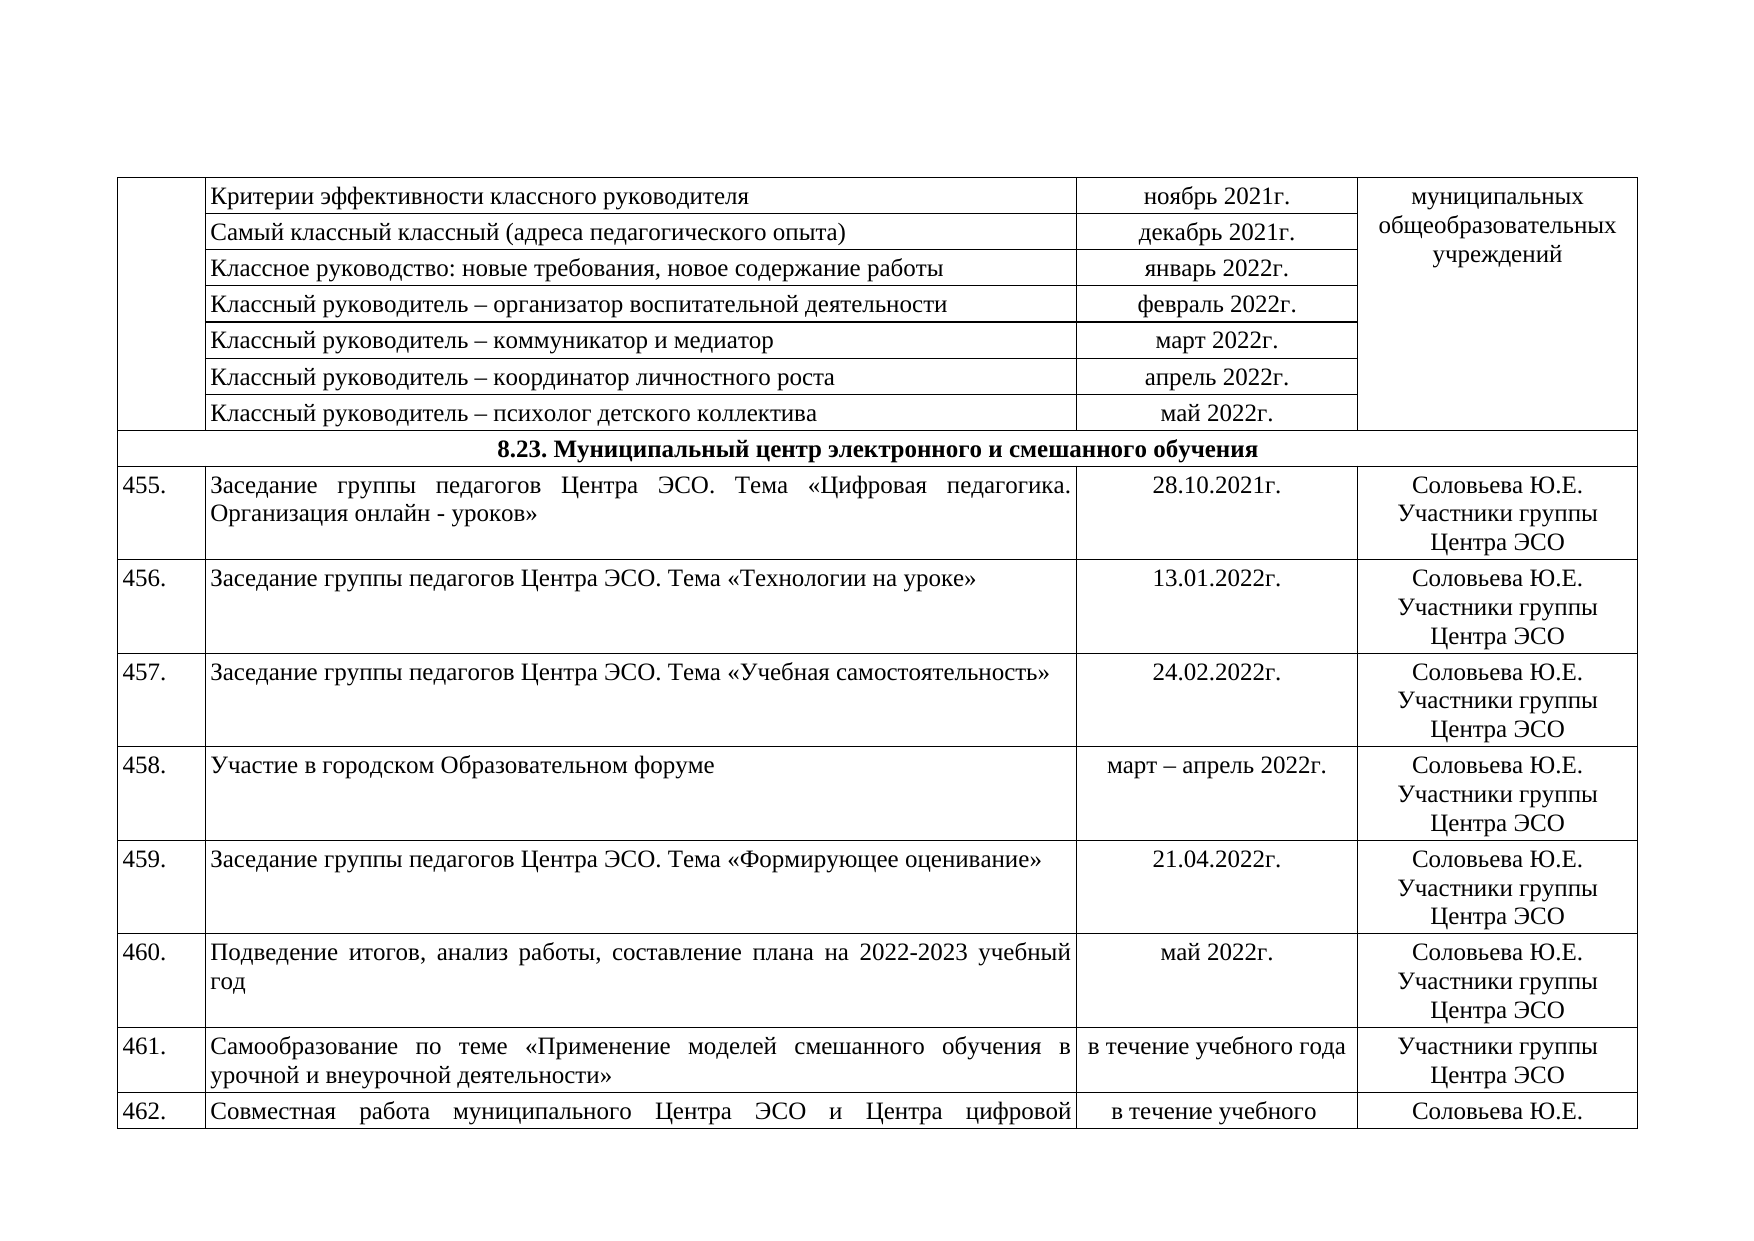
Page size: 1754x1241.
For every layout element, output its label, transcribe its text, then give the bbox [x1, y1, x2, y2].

table_cell апрель 2022г. [1077, 359, 1357, 393]
table_cell Классное руководство: новые требования, новое содержание работы [206, 250, 1076, 285]
table_cell [118, 560, 205, 653]
table_cell декабрь 2021г. [1077, 214, 1357, 249]
table_cell 21.04.2022г. [1077, 841, 1357, 933]
table_cell Заседание группы педагогов Центра ЭСО. Тема «Учебная самостоятельность» [206, 654, 1076, 746]
table_cell Критерии эффективности классного руководителя [206, 178, 1076, 213]
table_cell [118, 1028, 205, 1092]
table_cell 28.10.2021г. [1077, 467, 1357, 559]
table_cell [118, 654, 205, 746]
table_cell Заседание группы педагогов Центра ЭСО. Тема «Технологии на уроке» [206, 560, 1076, 653]
table_cell Соловьева Ю.Е. Участники группы Центра ЭСО [1358, 841, 1637, 933]
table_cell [1358, 1093, 1637, 1128]
table_cell Заседание группы педагогов Центра ЭСО. Тема «Формирующее оценивание» [206, 841, 1076, 933]
table_cell Участники группы Центра ЭСО [1358, 1028, 1637, 1092]
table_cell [1077, 1093, 1357, 1128]
table_cell Соловьева Ю.Е. Участники группы Центра ЭСО [1358, 560, 1637, 653]
table_cell 8.23. Муниципальный центр электронного и смешанного обучения [118, 431, 1637, 466]
table_cell [118, 1093, 205, 1128]
table_cell Классный руководитель – коммуникатор и медиатор [206, 323, 1076, 357]
table_cell март – апрель 2022г. [1077, 747, 1357, 840]
table_cell ноябрь 2021г. [1077, 178, 1357, 213]
table_cell в течение учебного года [1077, 1028, 1357, 1092]
table_cell [118, 467, 205, 559]
table_cell Участие в городском Образовательном форуме [206, 747, 1076, 840]
table_cell [118, 747, 205, 840]
table_cell Подведение итогов, анализ работы, составление плана на 2022-2023 учебный год [206, 934, 1076, 1027]
table_cell январь 2022г. [1077, 250, 1357, 285]
table_cell май 2022г. [1077, 395, 1357, 429]
table_cell Заседание группы педагогов Центра ЭСО. Тема «Цифровая педагогика. Организация онлайн - уроков» [206, 467, 1076, 559]
table_cell Классный руководитель – психолог детского коллектива [206, 395, 1076, 429]
table_cell Классный руководитель – координатор личностного роста [206, 359, 1076, 393]
table_cell Классный руководитель – организатор воспитательной деятельности [206, 286, 1076, 321]
table_cell март 2022г. [1077, 323, 1357, 357]
table_cell [118, 934, 205, 1027]
table_cell май 2022г. [1077, 934, 1357, 1027]
table_cell 24.02.2022г. [1077, 654, 1357, 746]
table_cell февраль 2022г. [1077, 286, 1357, 321]
table_cell Самый классный классный (адреса педагогического опыта) [206, 214, 1076, 249]
table_cell Соловьева Ю.Е. Участники группы Центра ЭСО [1358, 747, 1637, 840]
table_cell Соловьева Ю.Е. Участники группы Центра ЭСО [1358, 654, 1637, 746]
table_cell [206, 1093, 1076, 1128]
table_cell Соловьева Ю.Е. Участники группы Центра ЭСО [1358, 467, 1637, 559]
table_cell Самообразование по теме «Применение моделей смешанного обучения в урочной и внеурочной деятельности» [206, 1028, 1076, 1092]
table_cell [118, 841, 205, 933]
table_cell Соловьева Ю.Е. Участники группы Центра ЭСО [1358, 934, 1637, 1027]
table_cell 13.01.2022г. [1077, 560, 1357, 653]
